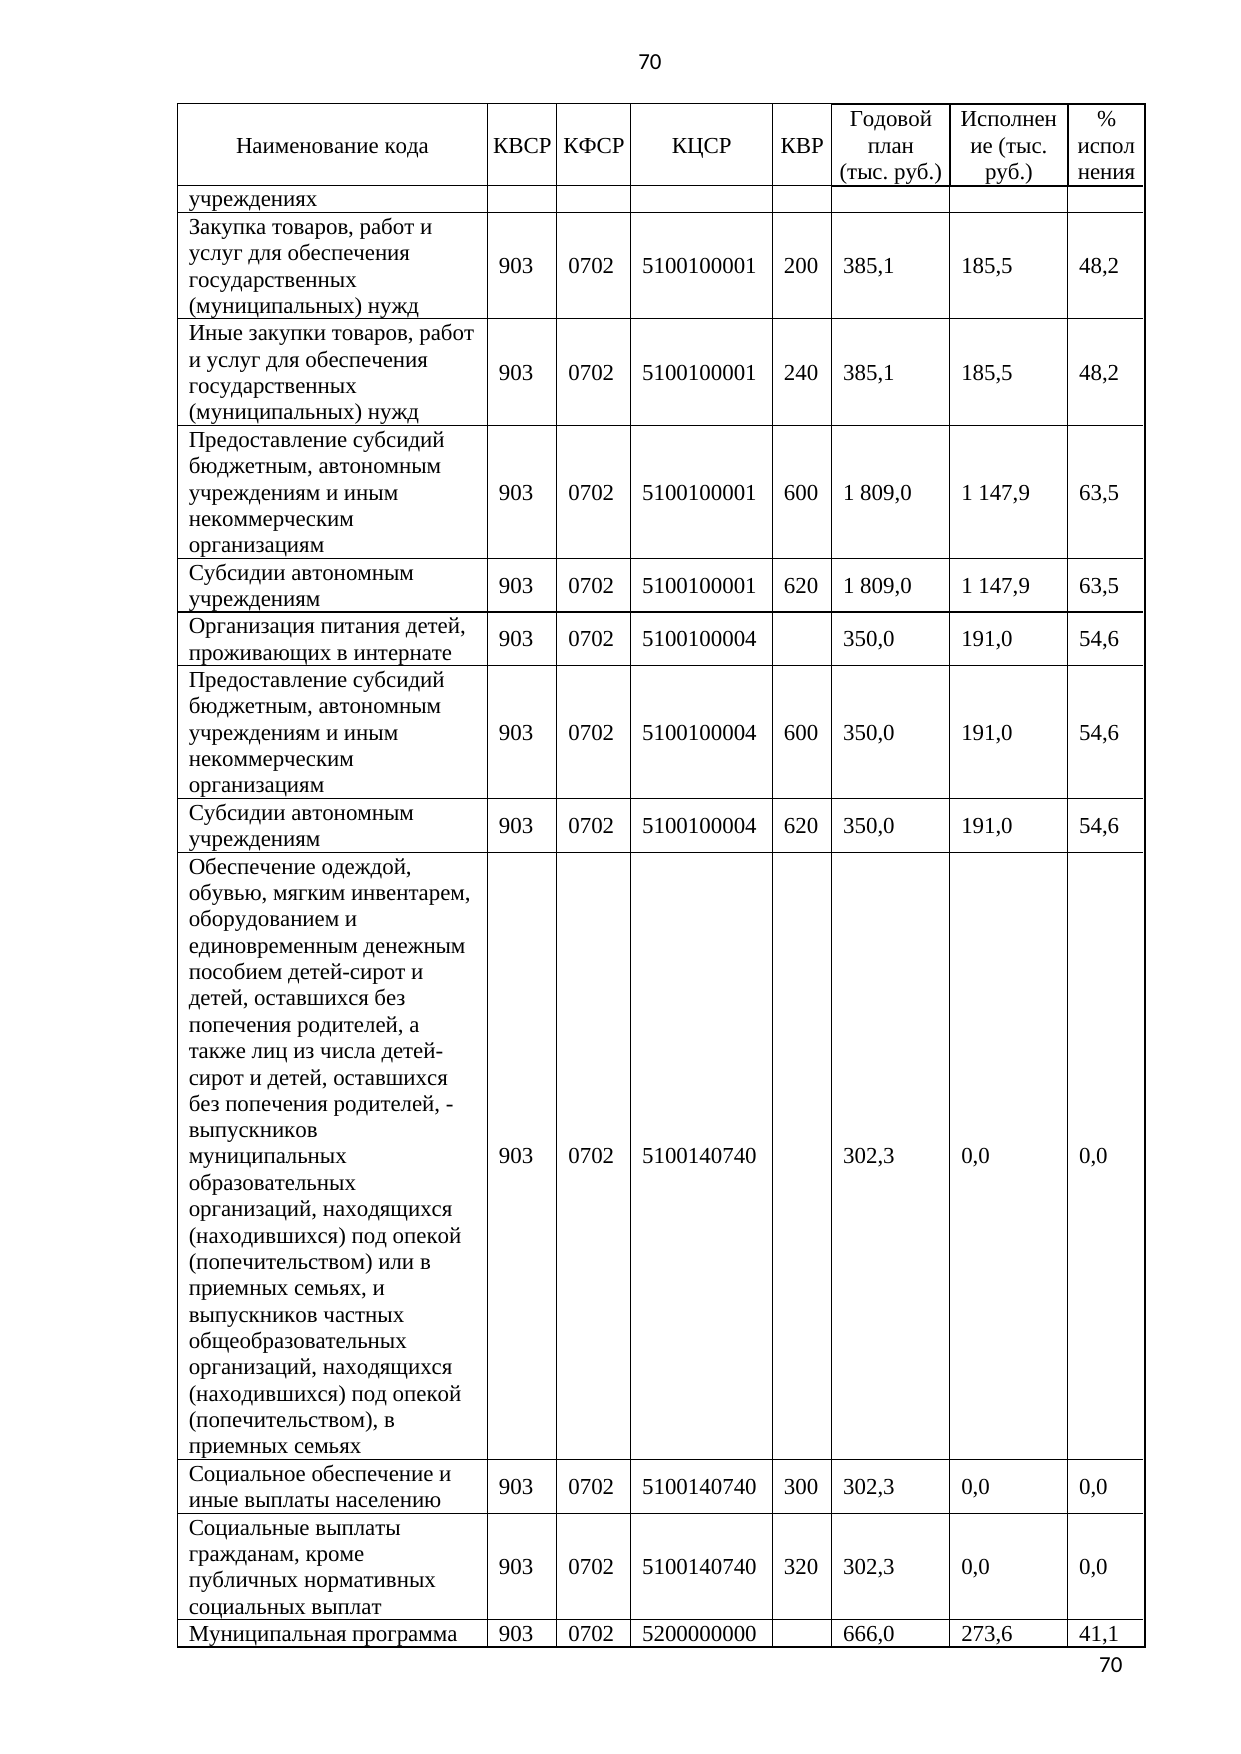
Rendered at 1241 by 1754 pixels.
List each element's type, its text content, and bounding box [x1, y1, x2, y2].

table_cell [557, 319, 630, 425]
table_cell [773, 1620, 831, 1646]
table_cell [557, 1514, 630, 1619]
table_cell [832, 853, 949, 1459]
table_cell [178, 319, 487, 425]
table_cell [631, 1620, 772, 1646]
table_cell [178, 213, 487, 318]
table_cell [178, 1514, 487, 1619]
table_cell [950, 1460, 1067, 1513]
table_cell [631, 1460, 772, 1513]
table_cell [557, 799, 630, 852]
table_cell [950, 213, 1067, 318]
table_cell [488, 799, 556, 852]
table_header КВСР [488, 104, 556, 184]
table_header % исполнения [1069, 105, 1144, 184]
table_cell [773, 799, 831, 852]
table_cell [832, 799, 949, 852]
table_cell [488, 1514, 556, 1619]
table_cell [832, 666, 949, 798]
table_header Наименование кода [178, 104, 487, 184]
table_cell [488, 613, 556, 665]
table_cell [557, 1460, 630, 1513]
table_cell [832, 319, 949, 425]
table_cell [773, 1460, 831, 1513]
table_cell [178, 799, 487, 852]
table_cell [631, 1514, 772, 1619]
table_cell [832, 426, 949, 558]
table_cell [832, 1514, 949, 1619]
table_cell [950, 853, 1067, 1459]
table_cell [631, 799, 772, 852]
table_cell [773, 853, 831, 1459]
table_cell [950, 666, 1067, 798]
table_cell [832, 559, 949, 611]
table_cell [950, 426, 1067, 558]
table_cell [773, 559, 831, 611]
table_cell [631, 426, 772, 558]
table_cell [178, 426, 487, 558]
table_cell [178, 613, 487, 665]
table_header КЦСР [631, 104, 772, 184]
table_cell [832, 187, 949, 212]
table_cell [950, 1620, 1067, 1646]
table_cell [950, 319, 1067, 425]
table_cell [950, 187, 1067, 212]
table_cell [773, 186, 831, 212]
table_header Исполнение (тыс. руб.) [951, 105, 1067, 184]
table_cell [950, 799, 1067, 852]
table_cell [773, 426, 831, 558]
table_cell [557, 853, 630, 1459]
table_header КФСР [557, 104, 630, 184]
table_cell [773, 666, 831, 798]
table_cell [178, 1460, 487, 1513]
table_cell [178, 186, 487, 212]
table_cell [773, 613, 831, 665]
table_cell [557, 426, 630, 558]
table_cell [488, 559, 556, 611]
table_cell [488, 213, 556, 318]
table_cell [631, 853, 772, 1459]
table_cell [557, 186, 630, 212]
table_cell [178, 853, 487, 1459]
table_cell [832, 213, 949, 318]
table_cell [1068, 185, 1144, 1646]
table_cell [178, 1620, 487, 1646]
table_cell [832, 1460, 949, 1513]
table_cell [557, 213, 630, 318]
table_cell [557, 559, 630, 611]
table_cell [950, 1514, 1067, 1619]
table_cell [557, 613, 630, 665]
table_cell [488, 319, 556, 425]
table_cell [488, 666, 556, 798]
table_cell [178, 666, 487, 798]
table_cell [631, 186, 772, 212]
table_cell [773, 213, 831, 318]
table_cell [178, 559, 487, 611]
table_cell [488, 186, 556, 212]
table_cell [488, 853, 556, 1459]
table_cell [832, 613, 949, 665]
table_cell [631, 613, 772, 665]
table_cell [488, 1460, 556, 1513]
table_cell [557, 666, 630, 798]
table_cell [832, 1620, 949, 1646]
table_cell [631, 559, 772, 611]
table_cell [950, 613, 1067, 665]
table_header Годовой план (тыс. руб.) [832, 105, 949, 184]
table_header КВР [773, 104, 831, 184]
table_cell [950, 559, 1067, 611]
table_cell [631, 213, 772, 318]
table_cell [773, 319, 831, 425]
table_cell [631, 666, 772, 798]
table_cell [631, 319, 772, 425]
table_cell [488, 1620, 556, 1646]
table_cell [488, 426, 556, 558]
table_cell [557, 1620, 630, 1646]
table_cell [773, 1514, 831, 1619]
